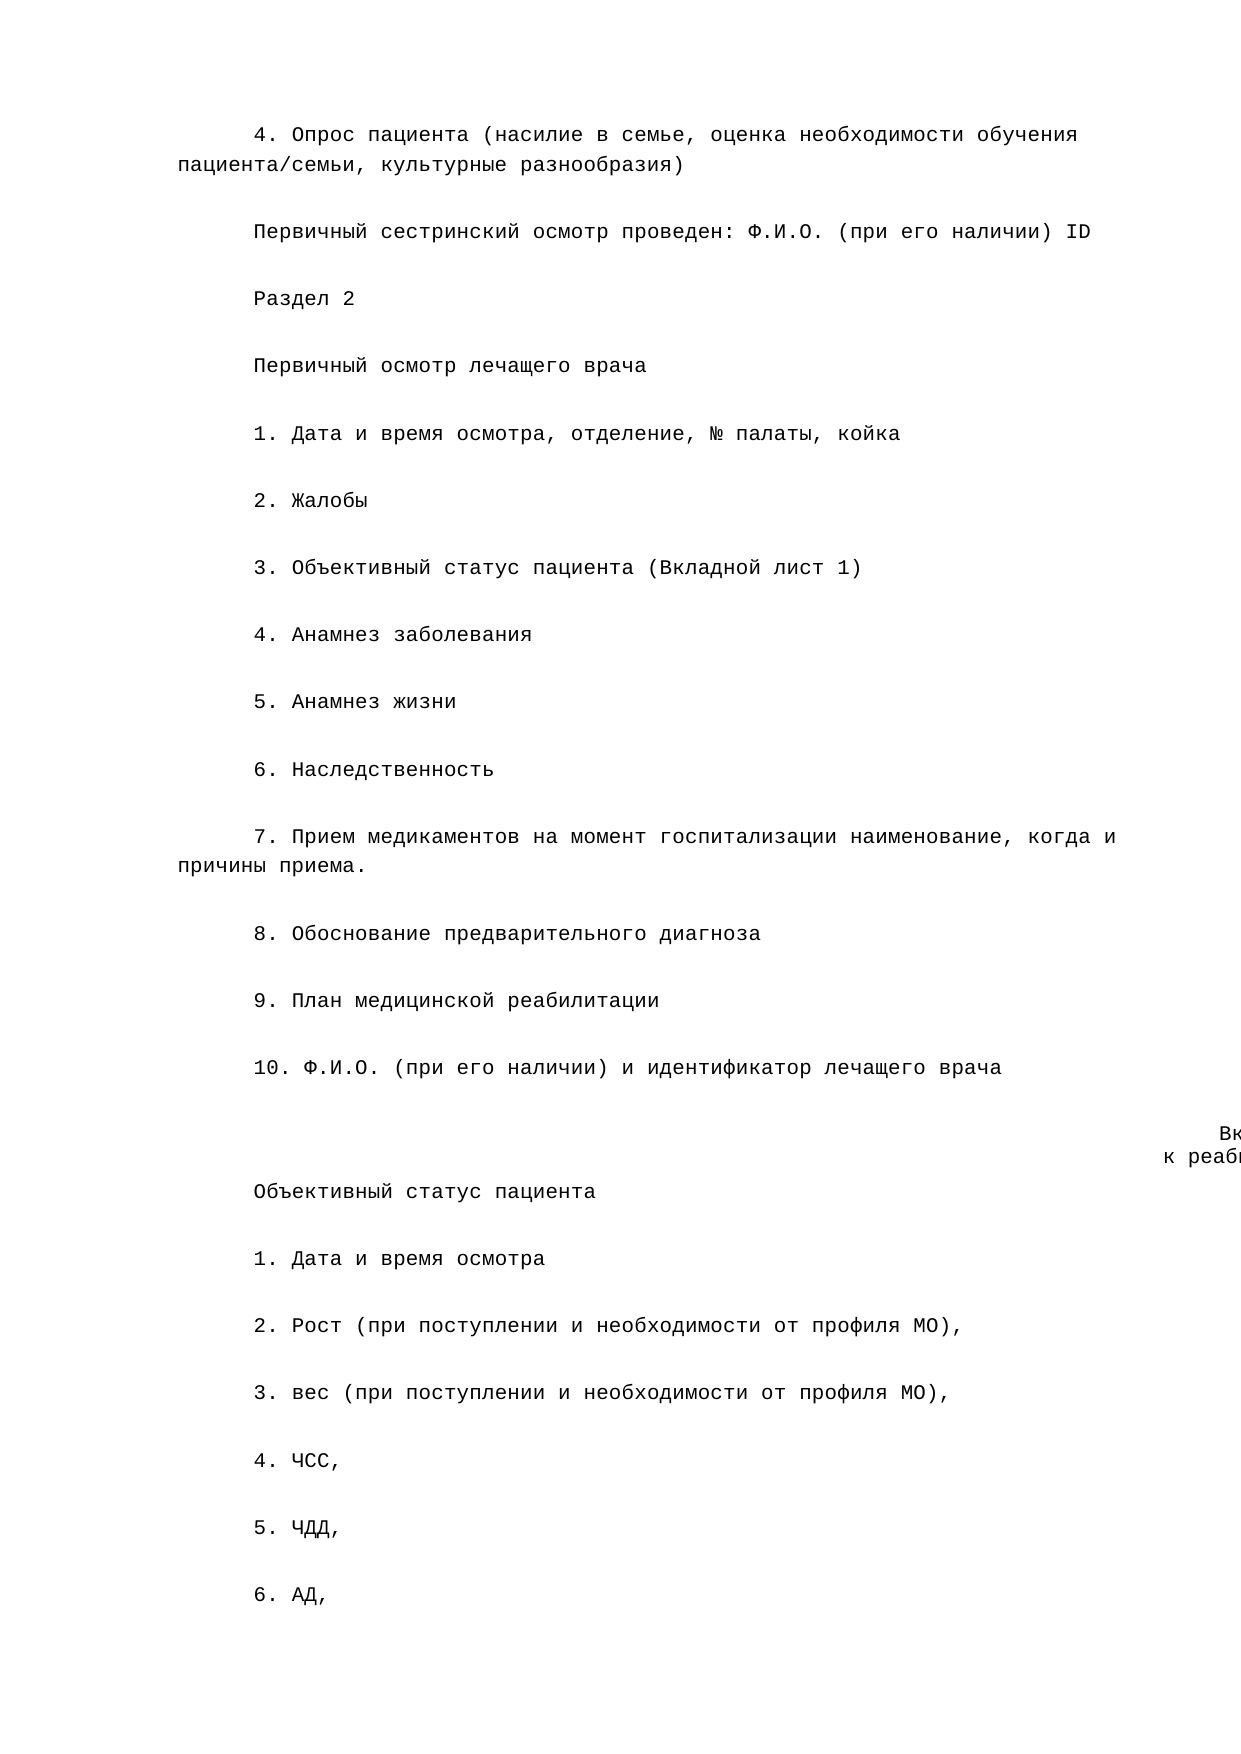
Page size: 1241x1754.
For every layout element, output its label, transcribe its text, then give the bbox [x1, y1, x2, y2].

text Объективный статус пациента [177, 1175, 1152, 1204]
text 2. Рост (при поступлении и необходимости от профиля МО), [177, 1309, 1152, 1339]
text 4. Анамнез заболевания [177, 618, 1152, 648]
text 5. ЧДД, [177, 1511, 1152, 1540]
text 4. Опрос пациента (насилие в семье, оценка необходимости обучения пациента/семьи, культурные разнообразия) [177, 118, 1152, 177]
text 5. Анамнез жизни [177, 685, 1152, 715]
text 4. ЧСС, [177, 1443, 1152, 1473]
text Первичный осмотр лечащего врача [177, 349, 1152, 379]
text 10. Ф.И.О. (при его наличии) и идентификатор лечащего врача [177, 1051, 1152, 1081]
text 1. Дата и время осмотра [177, 1242, 1152, 1272]
text 3. вес (при поступлении и необходимости от профиля МО), [177, 1376, 1152, 1406]
text Раздел 2 [177, 282, 1152, 312]
text 9. План медицинской реабилитации [177, 984, 1152, 1013]
text 6. АД, [177, 1578, 1152, 1608]
text 8. Обоснование предварительного диагноза [177, 917, 1152, 946]
text 6. Наследственность [177, 752, 1152, 782]
text 3. Объективный статус пациента (Вкладной лист 1) [177, 551, 1152, 581]
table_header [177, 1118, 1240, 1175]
text 1. Дата и время осмотра, отделение, № палаты, койка [177, 417, 1152, 446]
text Первичный сестринский осмотр проведен: Ф.И.О. (при его наличии) ID [177, 215, 1152, 245]
text 7. Прием медикаментов на момент госпитализации наименование, когда и причины приема. [177, 820, 1152, 879]
text 2. Жалобы [177, 484, 1152, 513]
